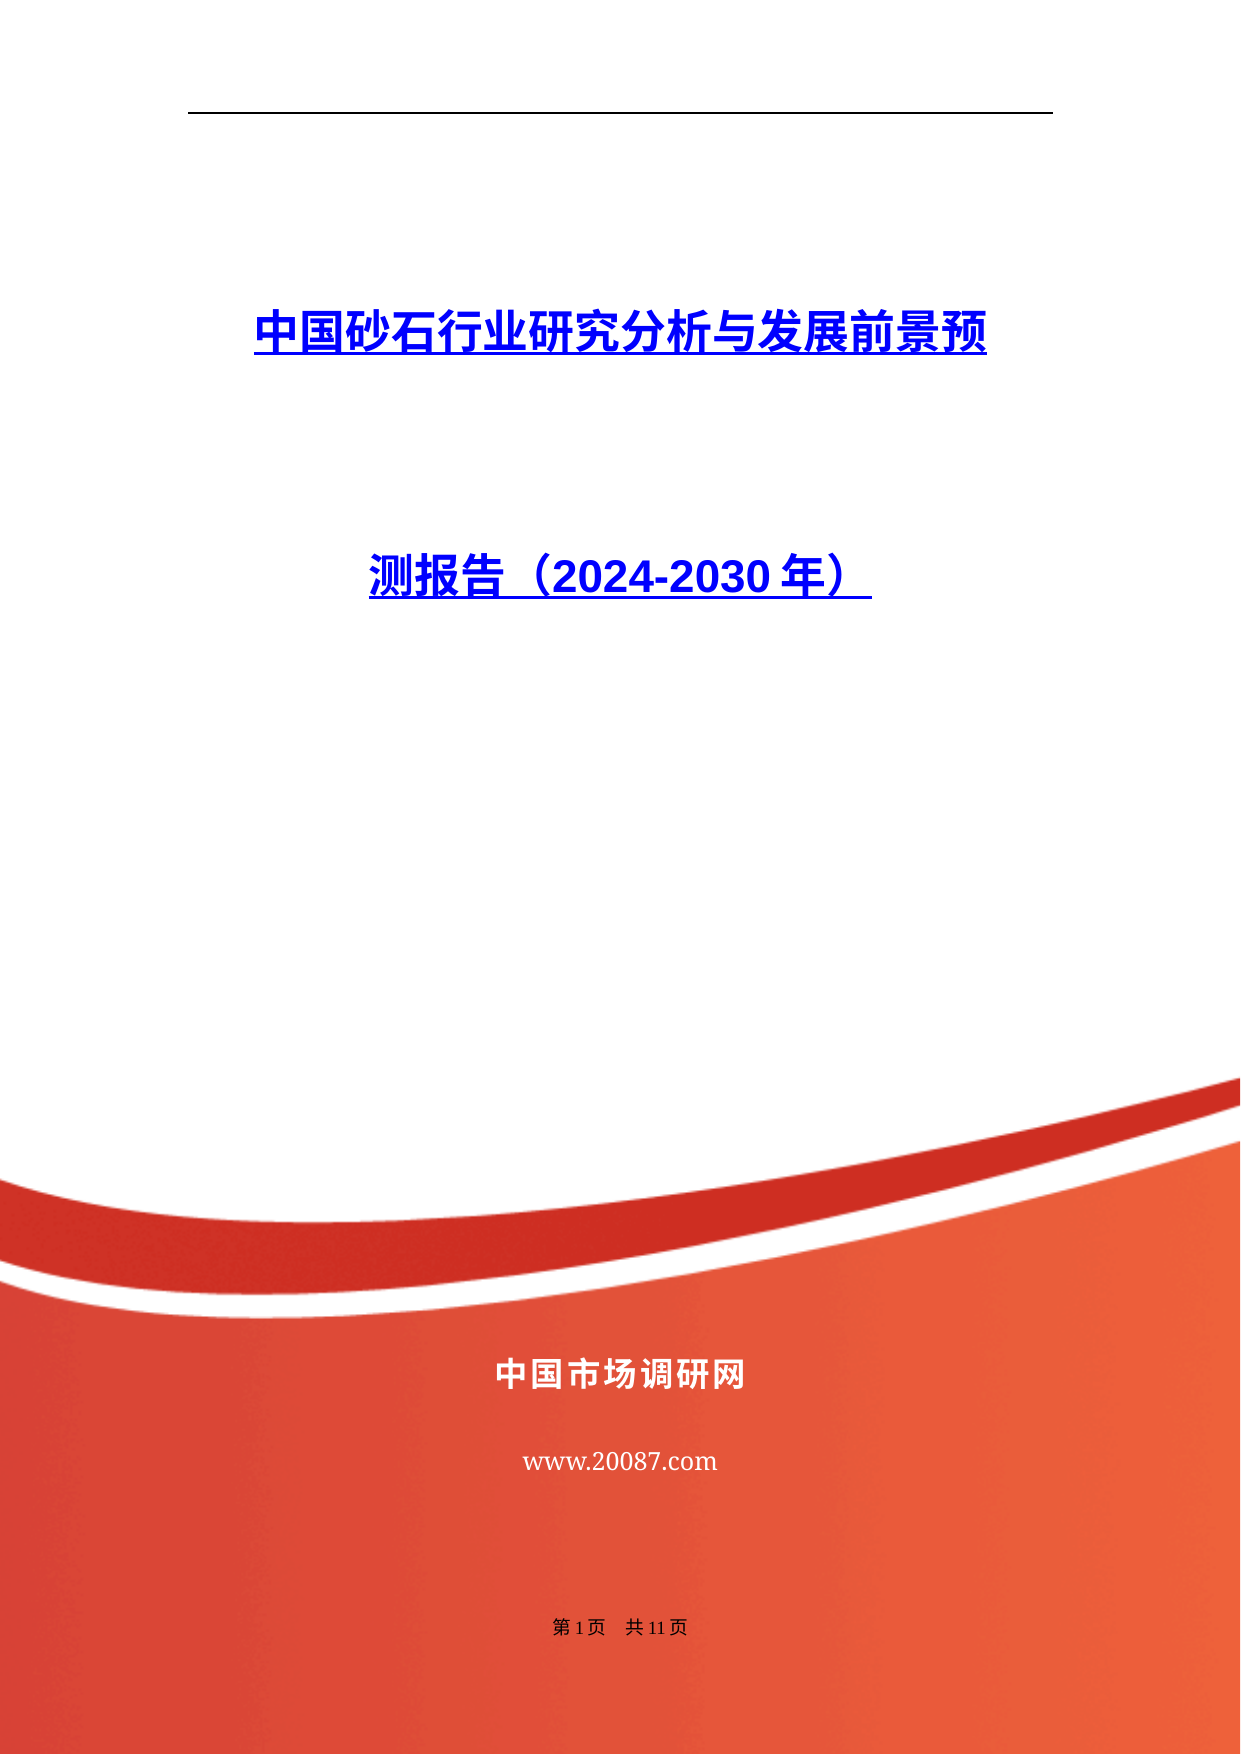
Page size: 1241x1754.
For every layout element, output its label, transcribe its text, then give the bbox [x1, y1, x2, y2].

subtitle 中国市场调研网 [187, 1339, 1053, 1404]
picture [0, 1006, 1241, 1754]
text www.20087.com [187, 1428, 1053, 1493]
table_header 中国砂石行业研究分析与发展前景预测报告（2024-2030年） [188, 207, 1053, 773]
